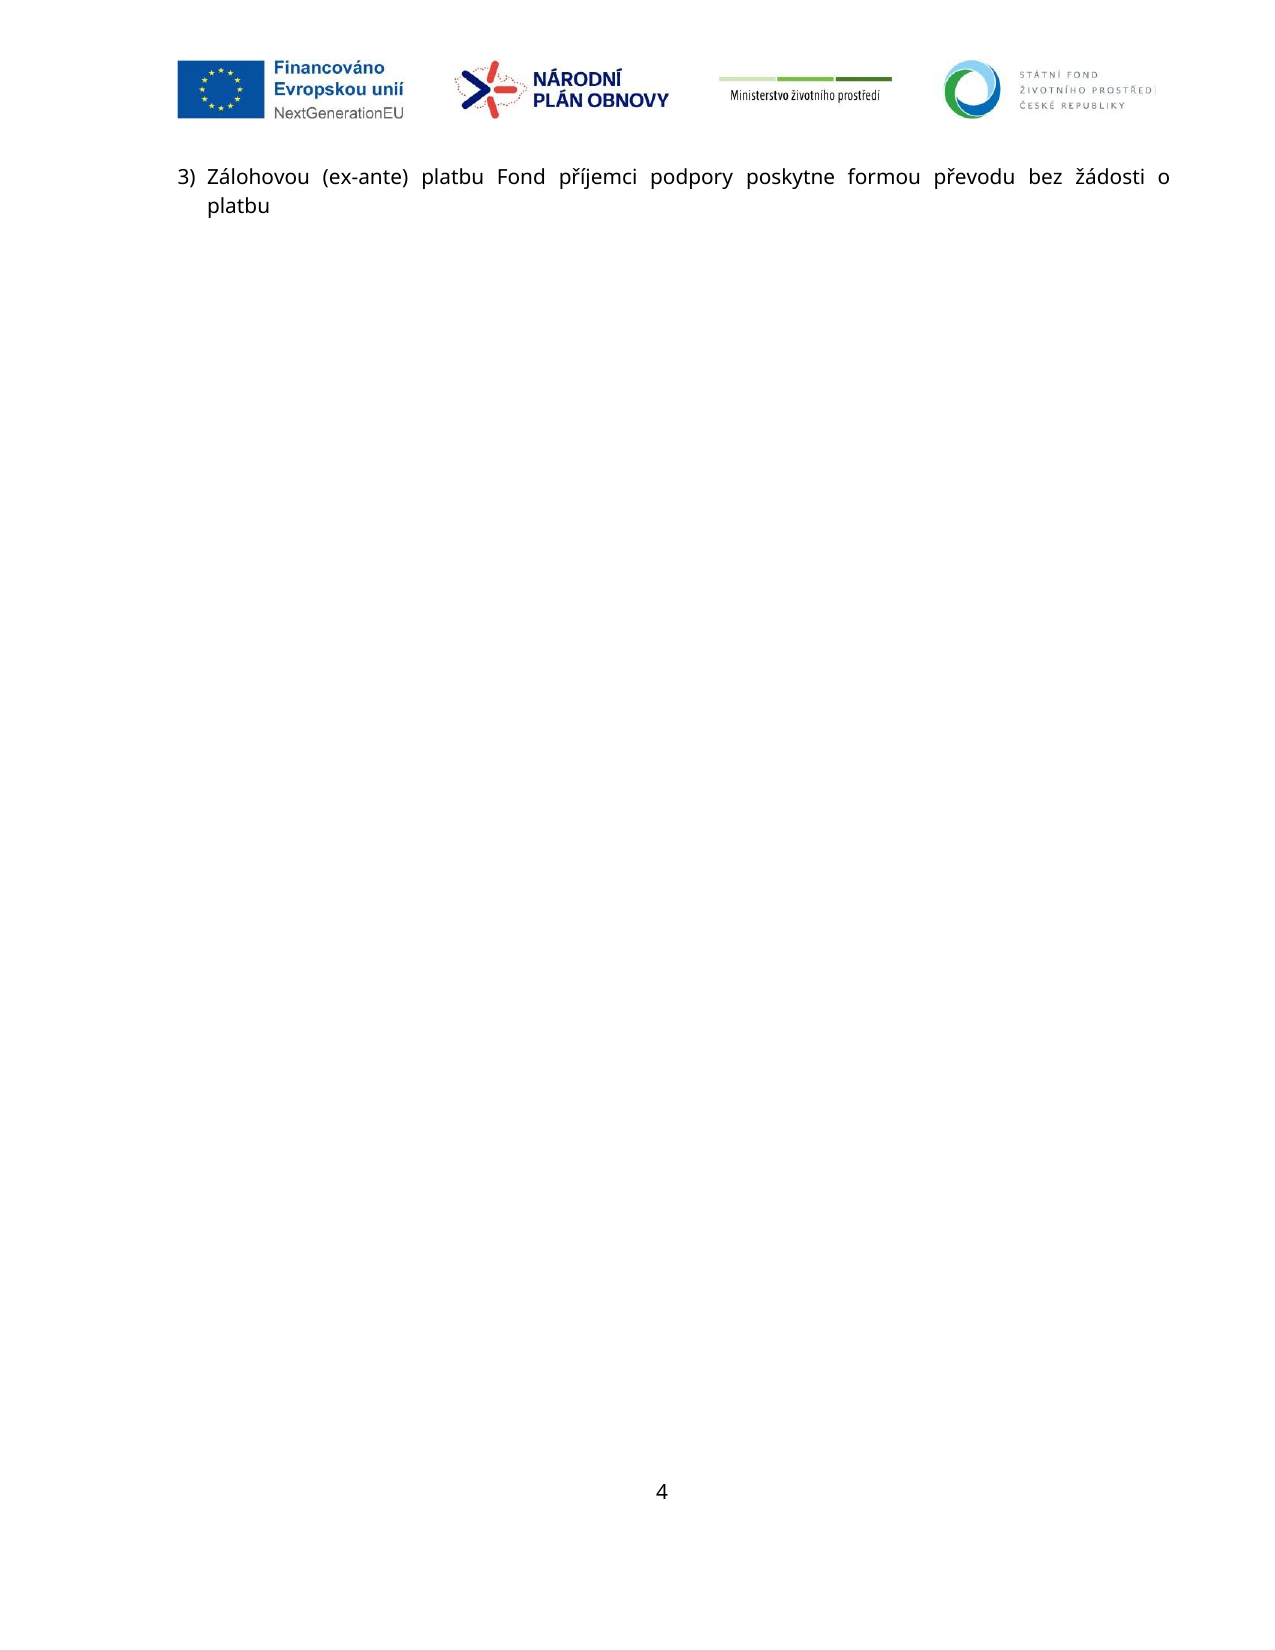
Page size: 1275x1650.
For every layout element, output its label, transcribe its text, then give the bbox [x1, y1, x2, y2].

list Zálohovou (ex-ante) platbu Fond příjemci podpory poskytne formou převodu bez žádosti o platbu [177, 162, 1171, 219]
picture [177, 59, 1156, 119]
